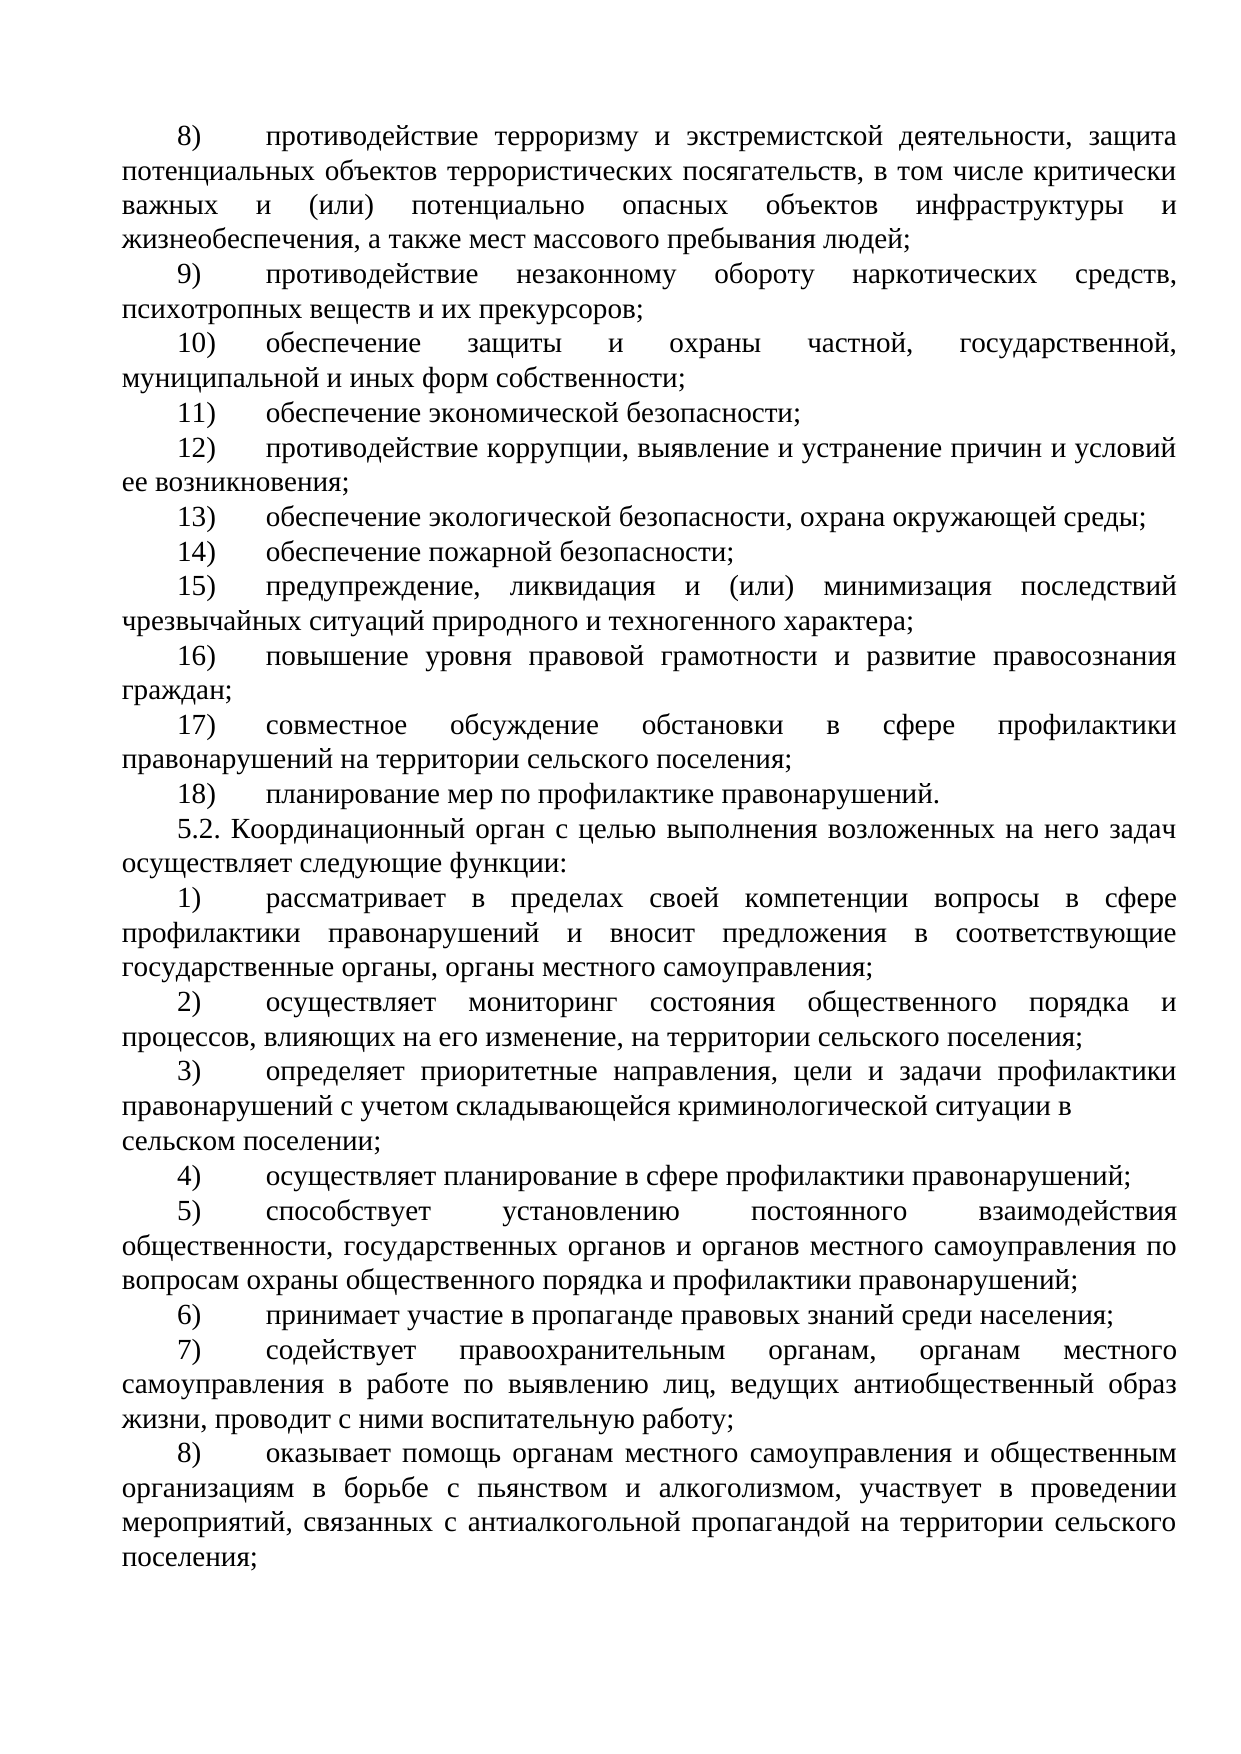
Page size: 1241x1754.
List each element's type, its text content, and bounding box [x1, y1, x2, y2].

list обеспечение экономической безопасности; [122, 395, 1178, 428]
list осуществляет планирование в сфере профилактики правонарушений; [122, 1158, 1178, 1192]
list способствует установлению постоянного взаимодействия общественности, государственных органов и органов местного самоуправления по вопросам охраны общественного порядка и профилактики правонарушений; [122, 1193, 1178, 1296]
list рассматривает в пределах своей компетенции вопросы в сфере профилактики правонарушений и вносит предложения в соответствующие государственные органы, органы местного самоуправления; [122, 880, 1178, 983]
text сельском поселении; [122, 1123, 1181, 1156]
list противодействие незаконному обороту наркотических средств, психотропных веществ и их прекурсоров; [122, 256, 1178, 324]
list противодействие терроризму и экстремистской деятельности, защита потенциальных объектов террористических посягательств, в том числе критически важных и (или) потенциально опасных объектов инфраструктуры и жизнеобеспечения, а также мест массового пребывания людей; [122, 118, 1178, 255]
list противодействие коррупции, выявление и устранение причин и условий ее возникновения; [122, 430, 1178, 498]
list планирование мер по профилактике правонарушений. [122, 776, 1178, 810]
list предупреждение, ликвидация и (или) минимизация последствий чрезвычайных ситуаций природного и техногенного характера; [122, 568, 1178, 637]
list содействует правоохранительным органам, органам местного самоуправления в работе по выявлению лиц, ведущих антиобщественный образ жизни, проводит с ними воспитательную работу; [122, 1332, 1178, 1434]
list повышение уровня правовой грамотности и развитие правосознания граждан; [122, 638, 1178, 706]
list обеспечение экологической безопасности, охрана окружающей среды; [122, 499, 1178, 532]
list оказывает помощь органам местного самоуправления и общественным организациям в борьбе с пьянством и алкоголизмом, участвует в проведении мероприятий, связанных с антиалкогольной пропагандой на территории сельского поселения; [122, 1436, 1178, 1572]
list определяет приоритетные направления, цели и задачи профилактики правонарушений с учетом складывающейся криминологической ситуации в [122, 1053, 1178, 1121]
list обеспечение пожарной безопасности; [122, 534, 1178, 567]
list осуществляет мониторинг состояния общественного порядка и процессов, влияющих на его изменение, на территории сельского поселения; [122, 984, 1178, 1052]
text 5.2. Координационный орган с целью выполнения возложенных на него задач осуществляет следующие функции: [122, 811, 1178, 879]
list совместное обсуждение обстановки в сфере профилактики правонарушений на территории сельского поселения; [122, 707, 1178, 775]
list принимает участие в пропаганде правовых знаний среди населения; [122, 1297, 1178, 1331]
list обеспечение защиты и охраны частной, государственной, муниципальной и иных форм собственности; [122, 326, 1178, 394]
